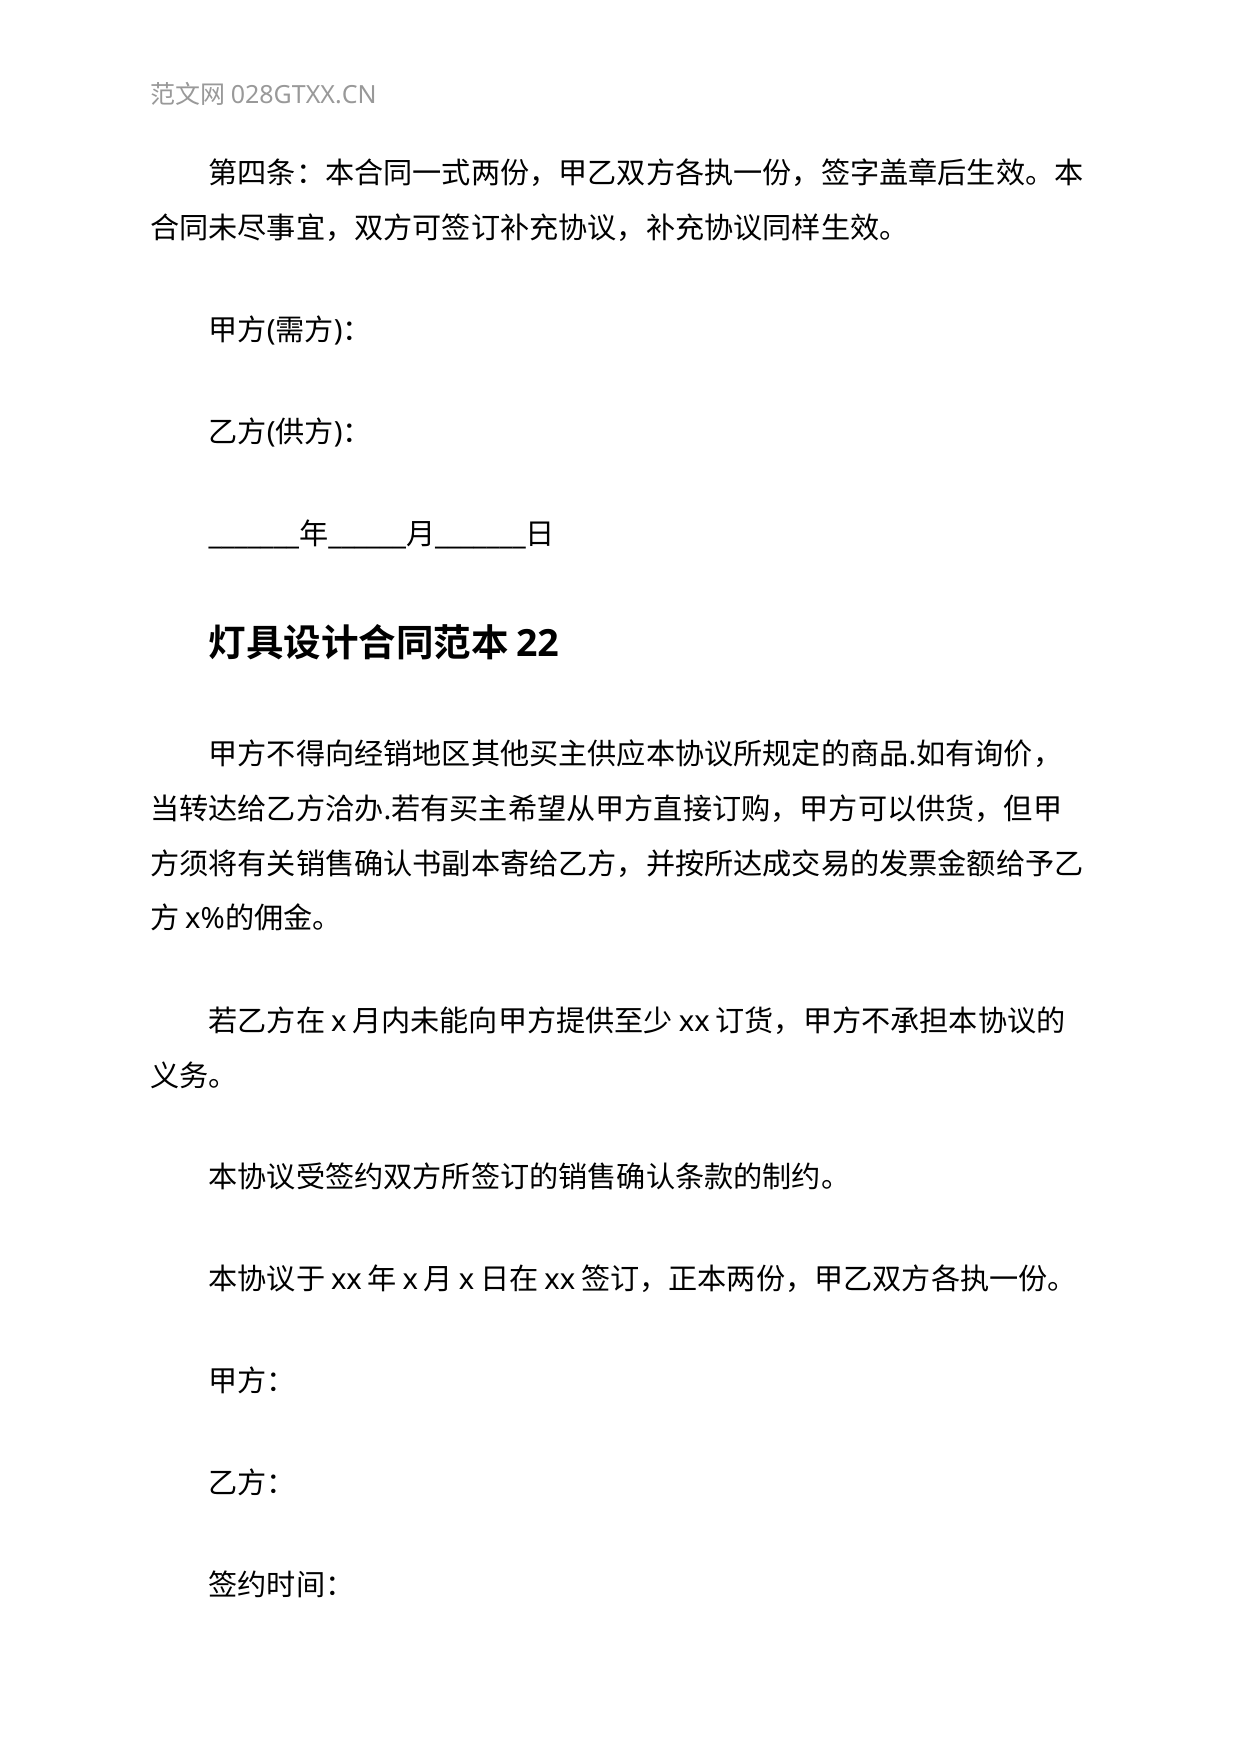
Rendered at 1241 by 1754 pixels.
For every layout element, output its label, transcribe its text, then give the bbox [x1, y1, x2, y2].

text 签约时间： [150, 1561, 1090, 1603]
text 第四条：本合同一式两份，甲乙双方各执一份，签字盖章后生效。本合同未尽事宜，双方可签订补充协议，补充协议同样生效。 [150, 150, 1090, 247]
text 本协议于xx年x月x日在xx签订，正本两份，甲乙双方各执一份。 [150, 1256, 1090, 1298]
text 乙方： [150, 1459, 1090, 1502]
text 甲方不得向经销地区其他买主供应本协议所规定的商品.如有询价，当转达给乙方洽办.若有买主希望从甲方直接订购，甲方可以供货，但甲方须将有关销售确认书副本寄给乙方，并按所达成交易的发票金额给予乙方x%的佣金。 [150, 730, 1090, 937]
text 本协议受签约双方所签订的销售确认条款的制约。 [150, 1154, 1090, 1196]
text 甲方(需方)： [150, 307, 1090, 349]
text 灯具设计合同范本22 [150, 613, 1090, 667]
text _______年______月_______日 [150, 511, 1090, 553]
text 乙方(供方)： [150, 409, 1090, 451]
text 甲方： [150, 1358, 1090, 1400]
text 若乙方在x月内未能向甲方提供至少xx订货，甲方不承担本协议的义务。 [150, 997, 1090, 1094]
